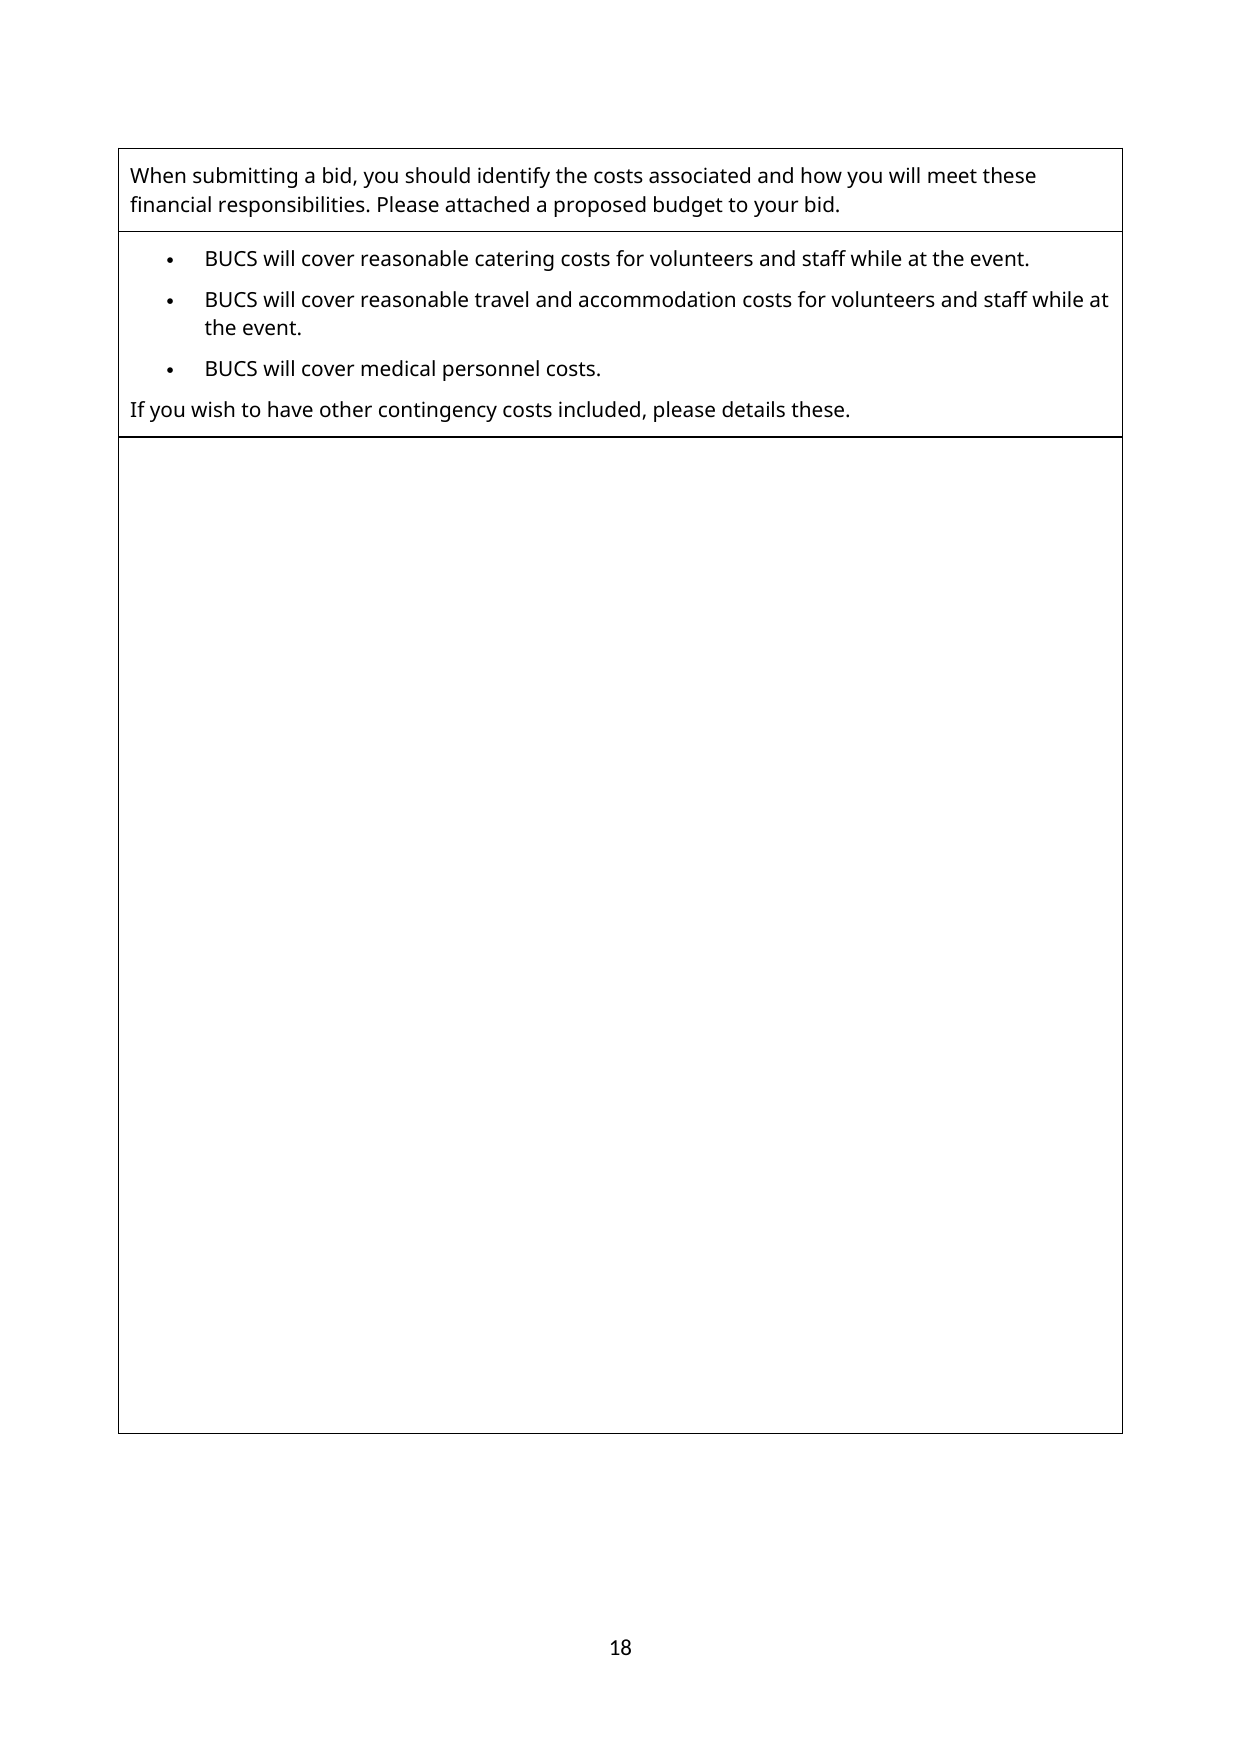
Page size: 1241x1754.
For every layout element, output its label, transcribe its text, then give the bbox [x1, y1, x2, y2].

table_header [119, 149, 1122, 231]
table_cell BUCS will cover reasonable catering costs for volunteers and staff while at the event. BUCS will cover reasonable travel and accommodation costs for volunteers and staff while at the event. BUCS will cover medical personnel costs. If you wish to have other contingency costs included, please details these. [119, 232, 1122, 436]
table_cell [119, 438, 1122, 1432]
